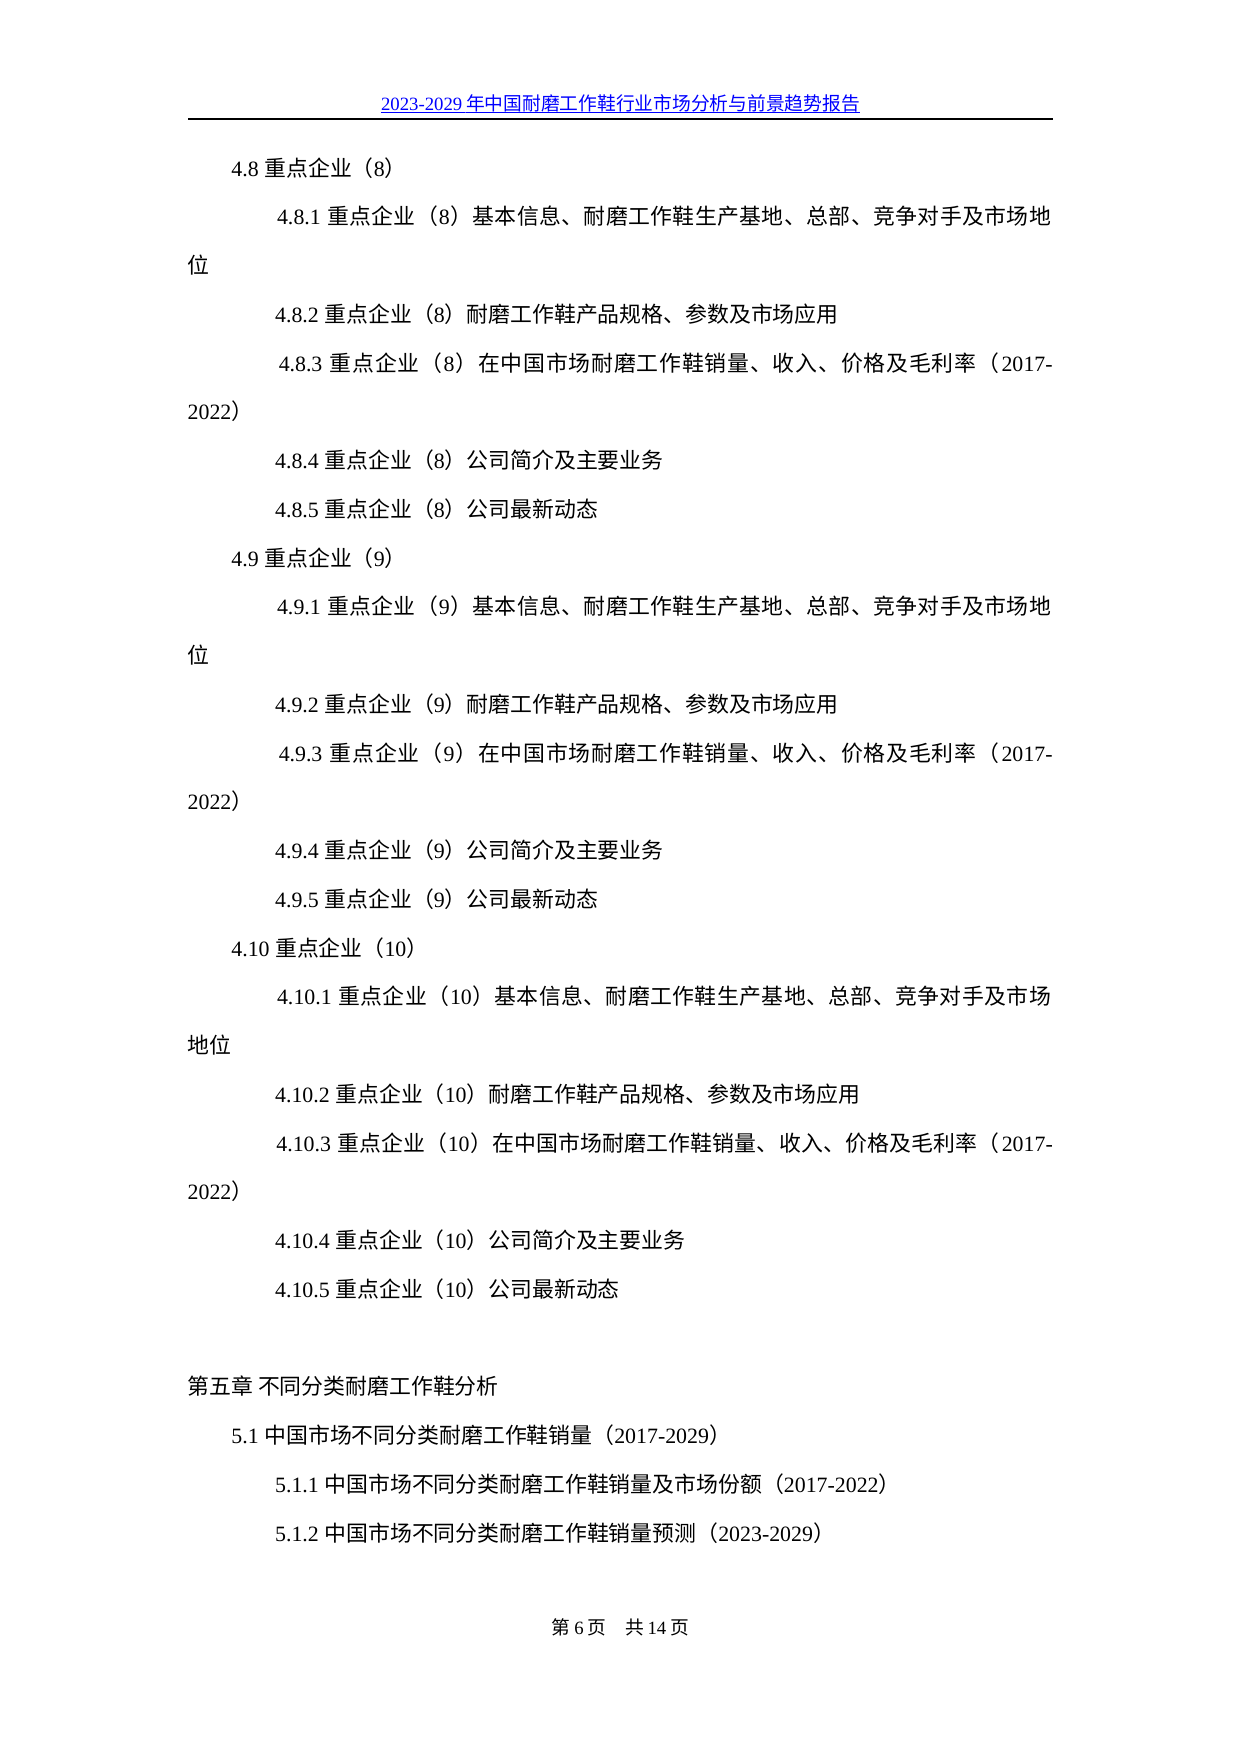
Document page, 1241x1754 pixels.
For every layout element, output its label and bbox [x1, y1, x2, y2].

text [187, 150, 1053, 1548]
